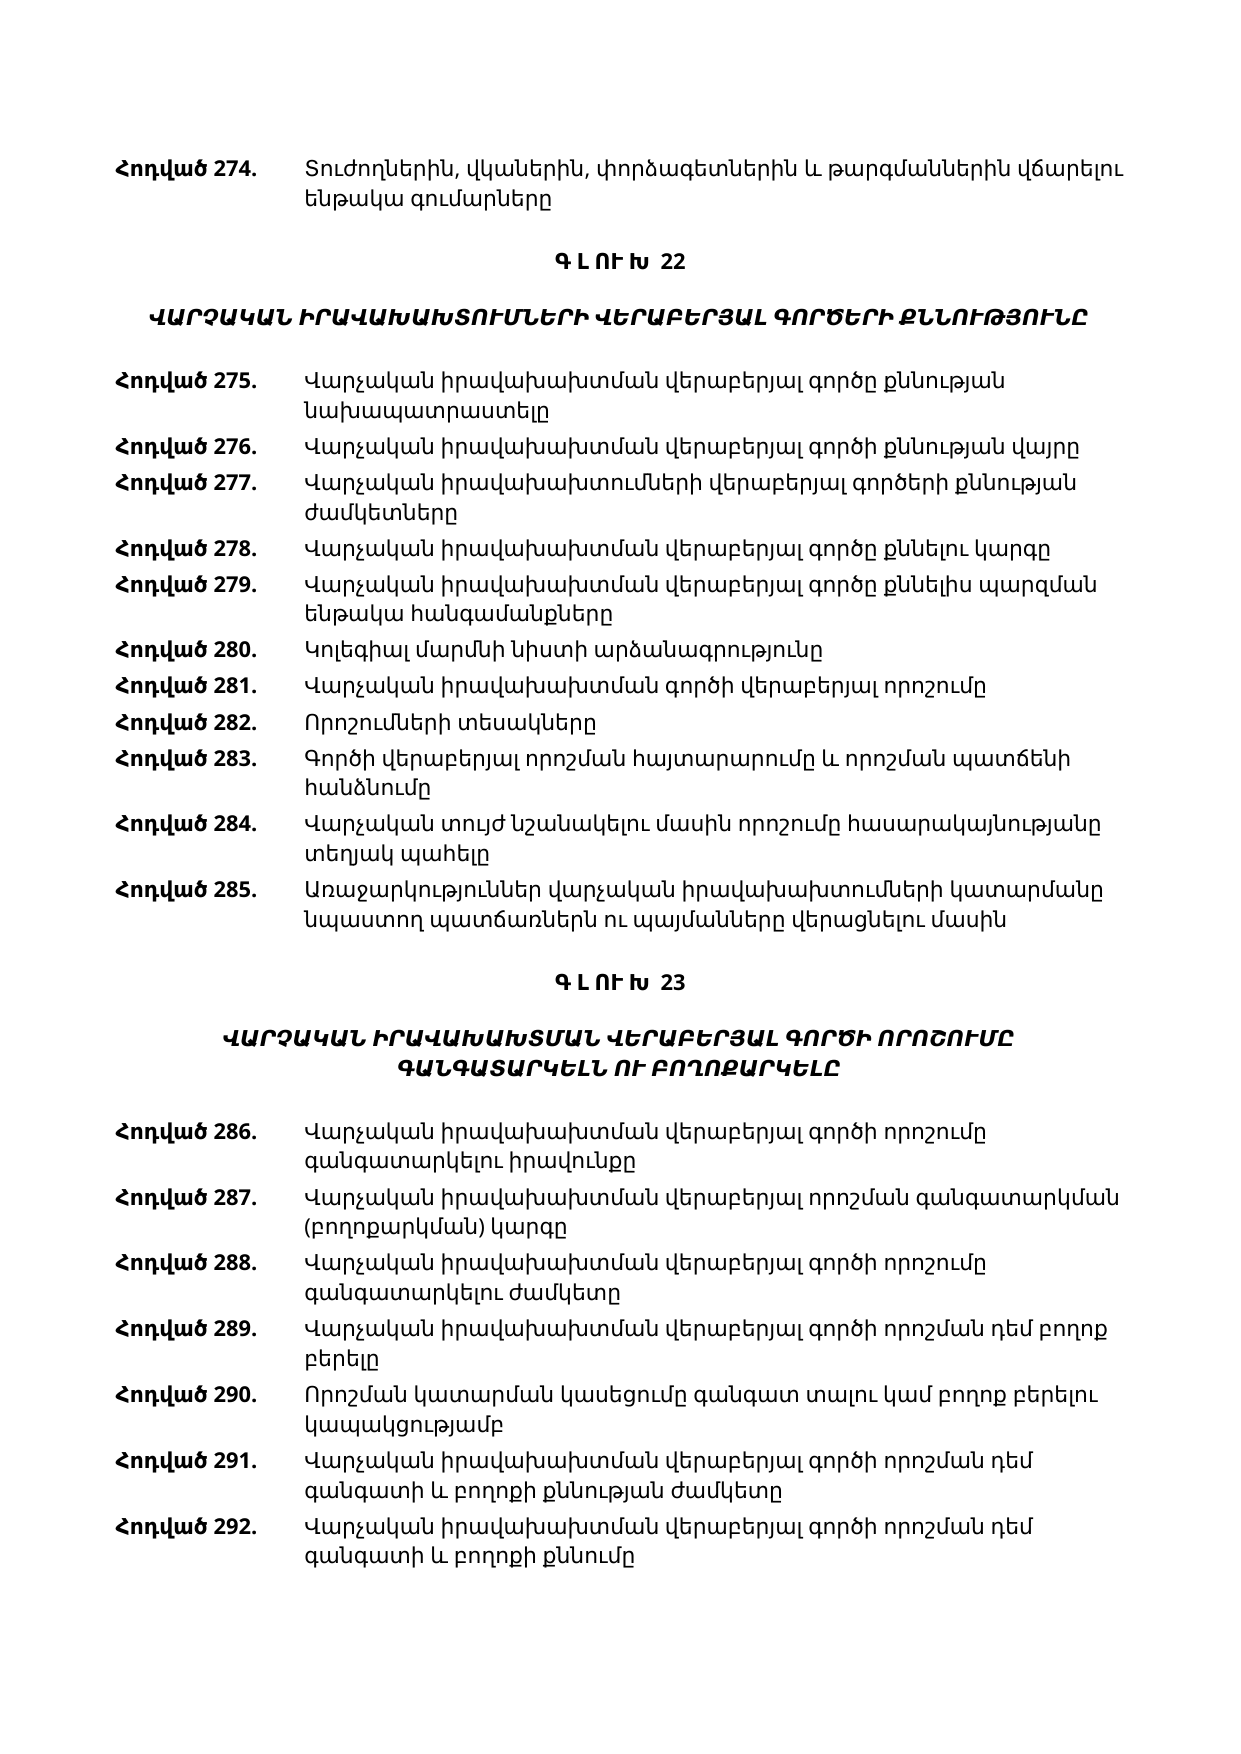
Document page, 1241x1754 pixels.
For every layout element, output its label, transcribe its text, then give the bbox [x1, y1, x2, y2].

table_cell Վարչական իրավախախտման վերաբերյալ գործի քննության վայրը [301, 428, 1128, 463]
table_cell Վարչական իրավախախտման վերաբերյալ գործը քննելիս պարզման ենթակա հանգամանքները [301, 565, 1128, 631]
table_cell Հոդված 274. [112, 150, 301, 216]
table_cell Հոդված 289. [112, 1310, 301, 1376]
table_cell Հոդված 286. [112, 1113, 301, 1178]
table_cell Հոդված 291. [112, 1442, 301, 1507]
table_cell Հոդված 277. [112, 464, 301, 529]
table_cell Հոդված 285. [112, 871, 301, 937]
table_cell Գործի վերաբերյալ որոշման հայտարարումը և որոշման պատճենի հանձնումը [301, 739, 1128, 805]
table_cell Հոդված 280. [112, 631, 301, 667]
table_cell Հոդված 292. [112, 1508, 301, 1573]
table_cell Վարչական տույժ նշանակելու մասին որոշումը հասարակայնությանը տեղյակ պահելը [301, 805, 1128, 871]
table_cell Հոդված 288. [112, 1244, 301, 1310]
table_cell Գ Լ ՈՒ Խ 22 ՎԱՐՉԱԿԱՆ ԻՐԱՎԱԽԱԽՏՈՒՄՆԵՐԻ ՎԵՐԱԲԵՐՅԱԼ ԳՈՐԾԵՐԻ ՔՆՆՈՒԹՅՈՒՆԸ [112, 216, 1128, 362]
table_cell Հոդված 284. [112, 805, 301, 871]
table_cell Վարչական իրավախախտման վերաբերյալ գործը քննելու կարգը [301, 529, 1128, 565]
table_cell Հոդված 278. [112, 529, 301, 565]
table_cell Հոդված 281. [112, 667, 301, 703]
table_cell Գ Լ ՈՒ Խ 23 ՎԱՐՉԱԿԱՆ ԻՐԱՎԱԽԱԽՏՄԱՆ ՎԵՐԱԲԵՐՅԱԼ ԳՈՐԾԻ ՈՐՈՇՈՒՄԸ ԳԱՆԳԱՏԱՐԿԵԼՆ ՈՒ ԲՈՂՈՔԱՐԿԵԼԸ [112, 937, 1128, 1112]
table_cell Վարչական իրավախախտման գործի վերաբերյալ որոշումը [301, 667, 1128, 703]
table_cell Հոդված 287. [112, 1178, 301, 1244]
table_cell Հոդված 279. [112, 565, 301, 631]
table_cell Հոդված 283. [112, 739, 301, 805]
table_cell Վարչական իրավախախտման վերաբերյալ որոշման գանգատարկման (բողոքարկման) կարգը [301, 1178, 1128, 1244]
table_cell Առաջարկություններ վարչական իրավախախտումների կատարմանը նպաստող պատճառներն ու պայմանները վերացնելու մասին [301, 871, 1128, 937]
table_cell Հոդված 276. [112, 428, 301, 463]
table_cell Վարչական իրավախախտումների վերաբերյալ գործերի քննության ժամկետները [301, 464, 1128, 529]
table_cell Հոդված 290. [112, 1376, 301, 1442]
table_cell Վարչական իրավախախտման վերաբերյալ գործի որոշման դեմ բողոք բերելը [301, 1310, 1128, 1376]
table_cell Վարչական իրավախախտման վերաբերյալ գործի որոշման դեմ գանգատի և բողոքի քննության ժամկետը [301, 1442, 1128, 1507]
table_cell Կոլեգիալ մարմնի նիստի արձանագրությունը [301, 631, 1128, 667]
table_cell Վարչական իրավախախտման վերաբերյալ գործի որոշումը գանգատարկելու ժամկետը [301, 1244, 1128, 1310]
table_cell Որոշման կատարման կասեցումը գանգատ տալու կամ բողոք բերելու կապակցությամբ [301, 1376, 1128, 1442]
table_cell Որոշումների տեսակները [301, 703, 1128, 739]
table_cell Վարչական իրավախախտման վերաբերյալ գործի որոշումը գանգատարկելու իրավունքը [301, 1113, 1128, 1178]
table_cell Տուժողներին, վկաներին, փորձագետներին և թարգմաններին վճարելու ենթակա գումարները [301, 150, 1128, 216]
table_cell Հոդված 282. [112, 703, 301, 739]
table_cell Վարչական իրավախախտման վերաբերյալ գործի որոշման դեմ գանգատի և բողոքի քննումը [301, 1508, 1128, 1573]
table_cell Հոդված 275. [112, 362, 301, 427]
table_cell Վարչական իրավախախտման վերաբերյալ գործը քննության նախապատրաստելը [301, 362, 1128, 427]
